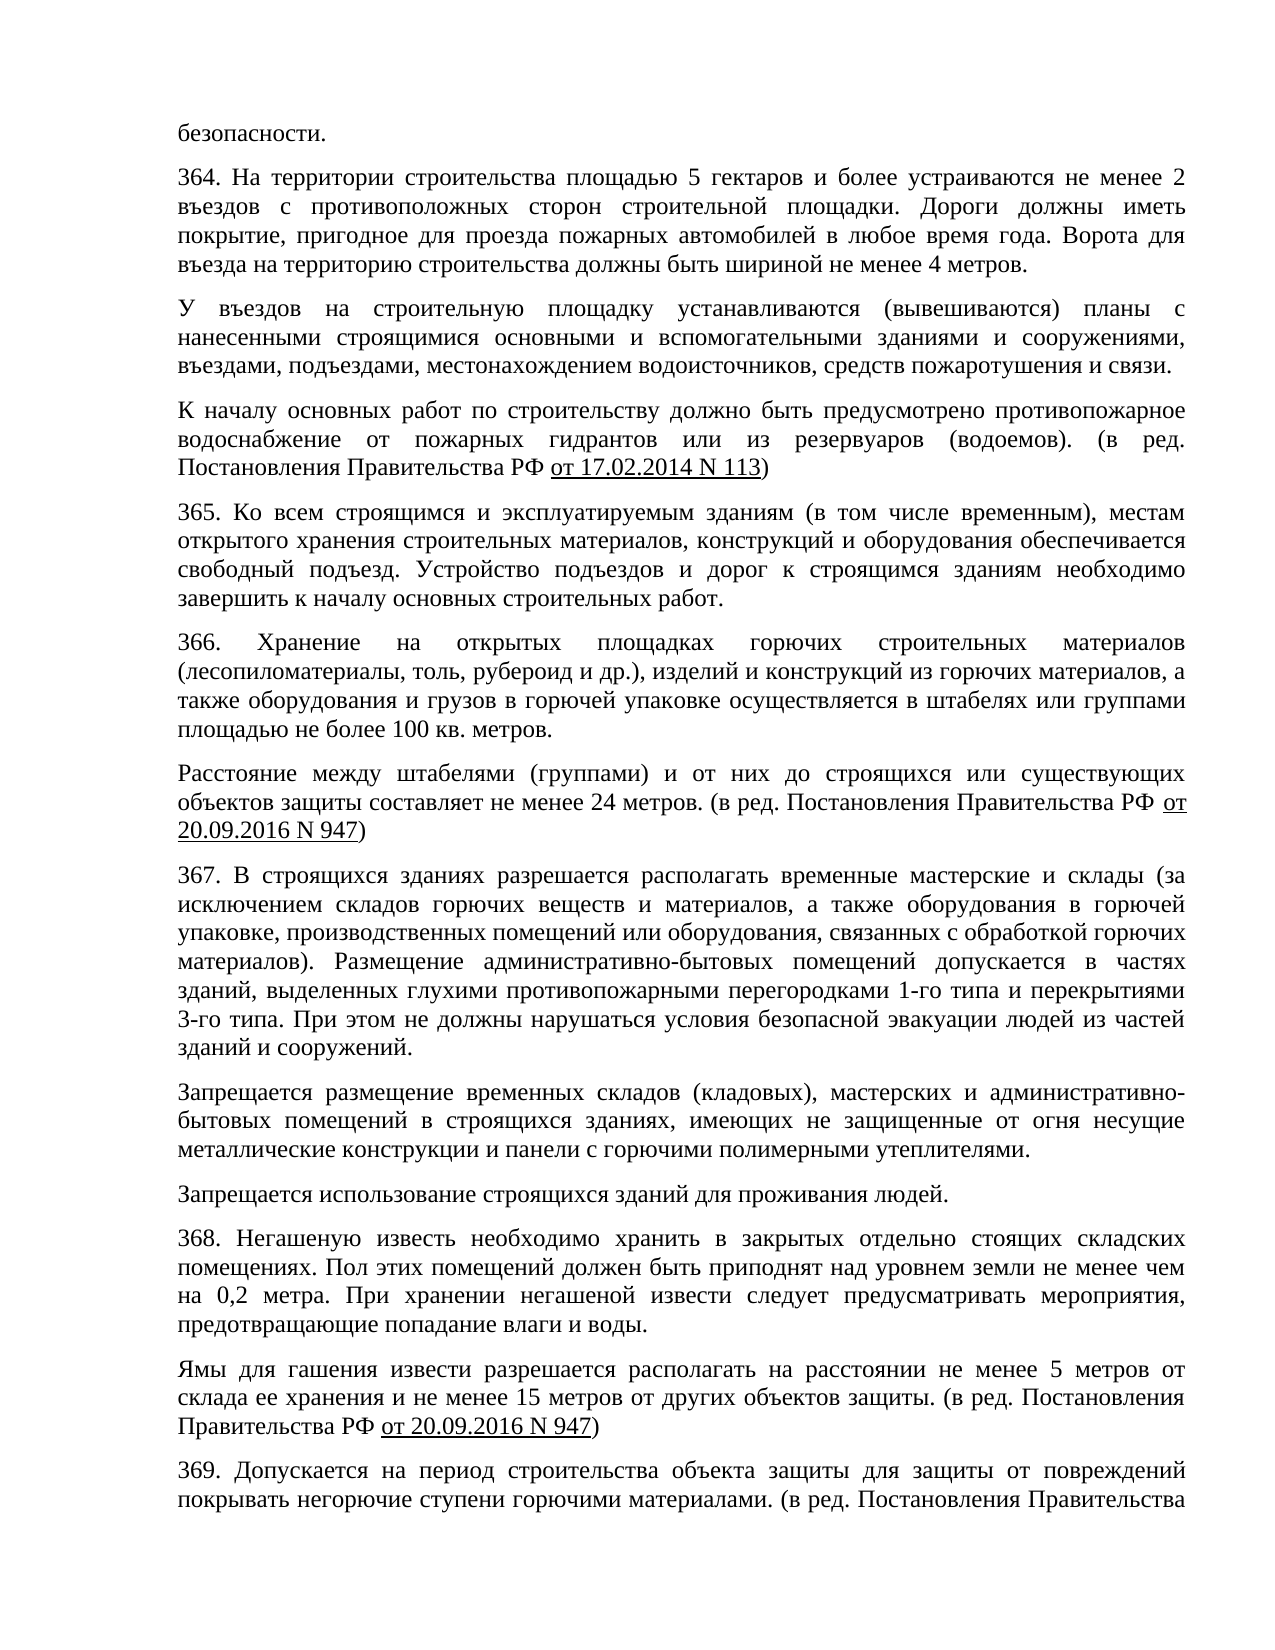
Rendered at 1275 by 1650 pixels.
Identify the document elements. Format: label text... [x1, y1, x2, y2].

text К началу основных работ по строительству должно быть предусмотрено противопожарное водоснабжение от пожарных гидрантов или из резервуаров (водоемов). (в ред. Постановления Правительства РФ от 17.02.2014 N 113) [177, 395, 1186, 481]
text Ямы для гашения извести разрешается располагать на расстоянии не менее 5 метров от склада ее хранения и не менее 15 метров от других объектов защиты. (в ред. Постановления Правительства РФ от 20.09.2016 N 947) [177, 1354, 1186, 1440]
text 366. Хранение на открытых площадках горючих строительных материалов (лесопиломатериалы, толь, рубероид и др.), изделий и конструкций из горючих материалов, а также оборудования и грузов в горючей упаковке осуществляется в штабелях или группами площадью не более 100 кв. метров. [177, 627, 1186, 742]
text 364. На территории строительства площадью 5 гектаров и более устраиваются не менее 2 въездов с противоположных сторон строительной площадки. Дороги должны иметь покрытие, пригодное для проезда пожарных автомобилей в любое время года. Ворота для въезда на территорию строительства должны быть шириной не менее 4 метров. [177, 162, 1186, 277]
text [177, 118, 1186, 147]
text У въездов на строительную площадку устанавливаются (вывешиваются) планы с нанесенными строящимися основными и вспомогательными зданиями и сооружениями, въездами, подъездами, местонахождением водоисточников, средств пожаротушения и связи. [177, 293, 1186, 379]
text Запрещается использование строящихся зданий для проживания людей. [177, 1179, 1186, 1207]
text Расстояние между штабелями (группами) и от них до строящихся или существующих объектов защиты составляет не менее 24 метров. (в ред. Постановления Правительства РФ от 20.09.2016 N 947) [177, 758, 1186, 844]
text Запрещается размещение временных складов (кладовых), мастерских и административно-бытовых помещений в строящихся зданиях, имеющих не защищенные от огня несущие металлические конструкции и панели с горючими полимерными утеплителями. [177, 1077, 1186, 1163]
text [177, 1456, 1186, 1513]
text 368. Негашеную известь необходимо хранить в закрытых отдельно стоящих складских помещениях. Пол этих помещений должен быть приподнят над уровнем земли не менее чем на 0,2 метра. При хранении негашеной извести следует предусматривать мероприятия, предотвращающие попадание влаги и воды. [177, 1223, 1186, 1338]
text 367. В строящихся зданиях разрешается располагать временные мастерские и склады (за исключением складов горючих веществ и материалов, а также оборудования в горючей упаковке, производственных помещений или оборудования, связанных с обработкой горючих материалов). Размещение административно-бытовых помещений допускается в частях зданий, выделенных глухими противопожарными перегородками 1-го типа и перекрытиями 3-го типа. При этом не должны нарушаться условия безопасной эвакуации людей из частей зданий и сооружений. [177, 860, 1186, 1061]
text 365. Ко всем строящимся и эксплуатируемым зданиям (в том числе временным), местам открытого хранения строительных материалов, конструкций и оборудования обеспечивается свободный подъезд. Устройство подъездов и дорог к строящимся зданиям необходимо завершить к началу основных строительных работ. [177, 497, 1186, 612]
